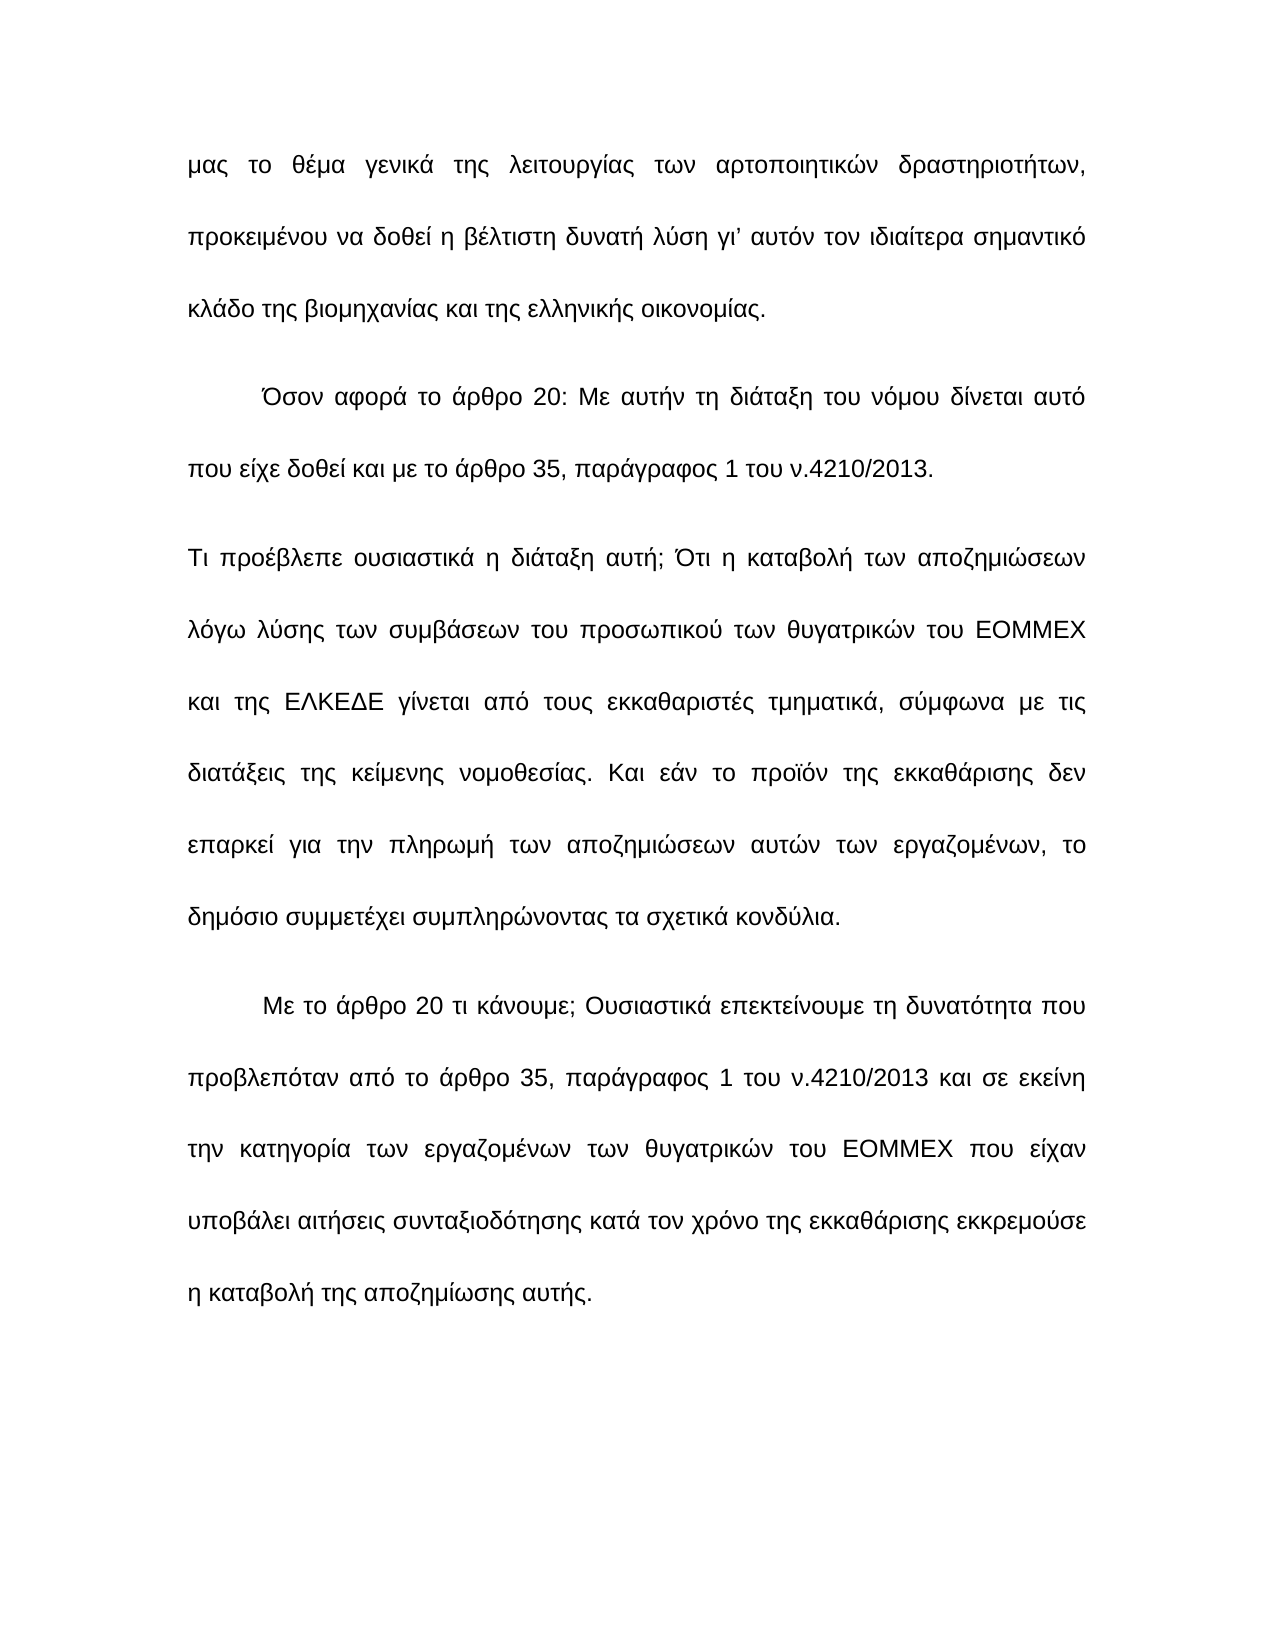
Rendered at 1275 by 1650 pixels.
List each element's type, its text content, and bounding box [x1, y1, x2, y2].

text Όσον αφορά το άρθρο 20: Με αυτήν τη διάταξη του νόμου δίνεται αυτό που είχε δοθεί και με το άρθρο 35, παράγραφος 1 του ν.4210/2013. [187, 382, 1087, 483]
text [187, 150, 1087, 322]
text Τι προέβλεπε ουσιαστικά η διάταξη αυτή; Ότι η καταβολή των αποζημιώσεων λόγω λύσης των συμβάσεων του προσωπικού των θυγατρικών του ΕΟΜΜΕΧ και της ΕΛΚΕΔΕ γίνεται από τους εκκαθαριστές τμηματικά, σύμφωνα με τις διατάξεις της κείμενης νομοθεσίας. Και εάν το προϊόν της εκκαθάρισης δεν επαρκεί για την πληρωμή των αποζημιώσεων αυτών των εργαζομένων, το δημόσιο συμμετέχει συμπληρώνοντας τα σχετικά κονδύλια. [187, 543, 1087, 931]
text Με το άρθρο 20 τι κάνουμε; Ουσιαστικά επεκτείνουμε τη δυνατότητα που προβλεπόταν από το άρθρο 35, παράγραφος 1 του ν.4210/2013 και σε εκείνη την κατηγορία των εργαζομένων των θυγατρικών του ΕΟΜΜΕΧ που είχαν υποβάλει αιτήσεις συνταξιοδότησης κατά τον χρόνο της εκκαθάρισης εκκρεμούσε η καταβολή της αποζημίωσης αυτής. [187, 991, 1087, 1307]
